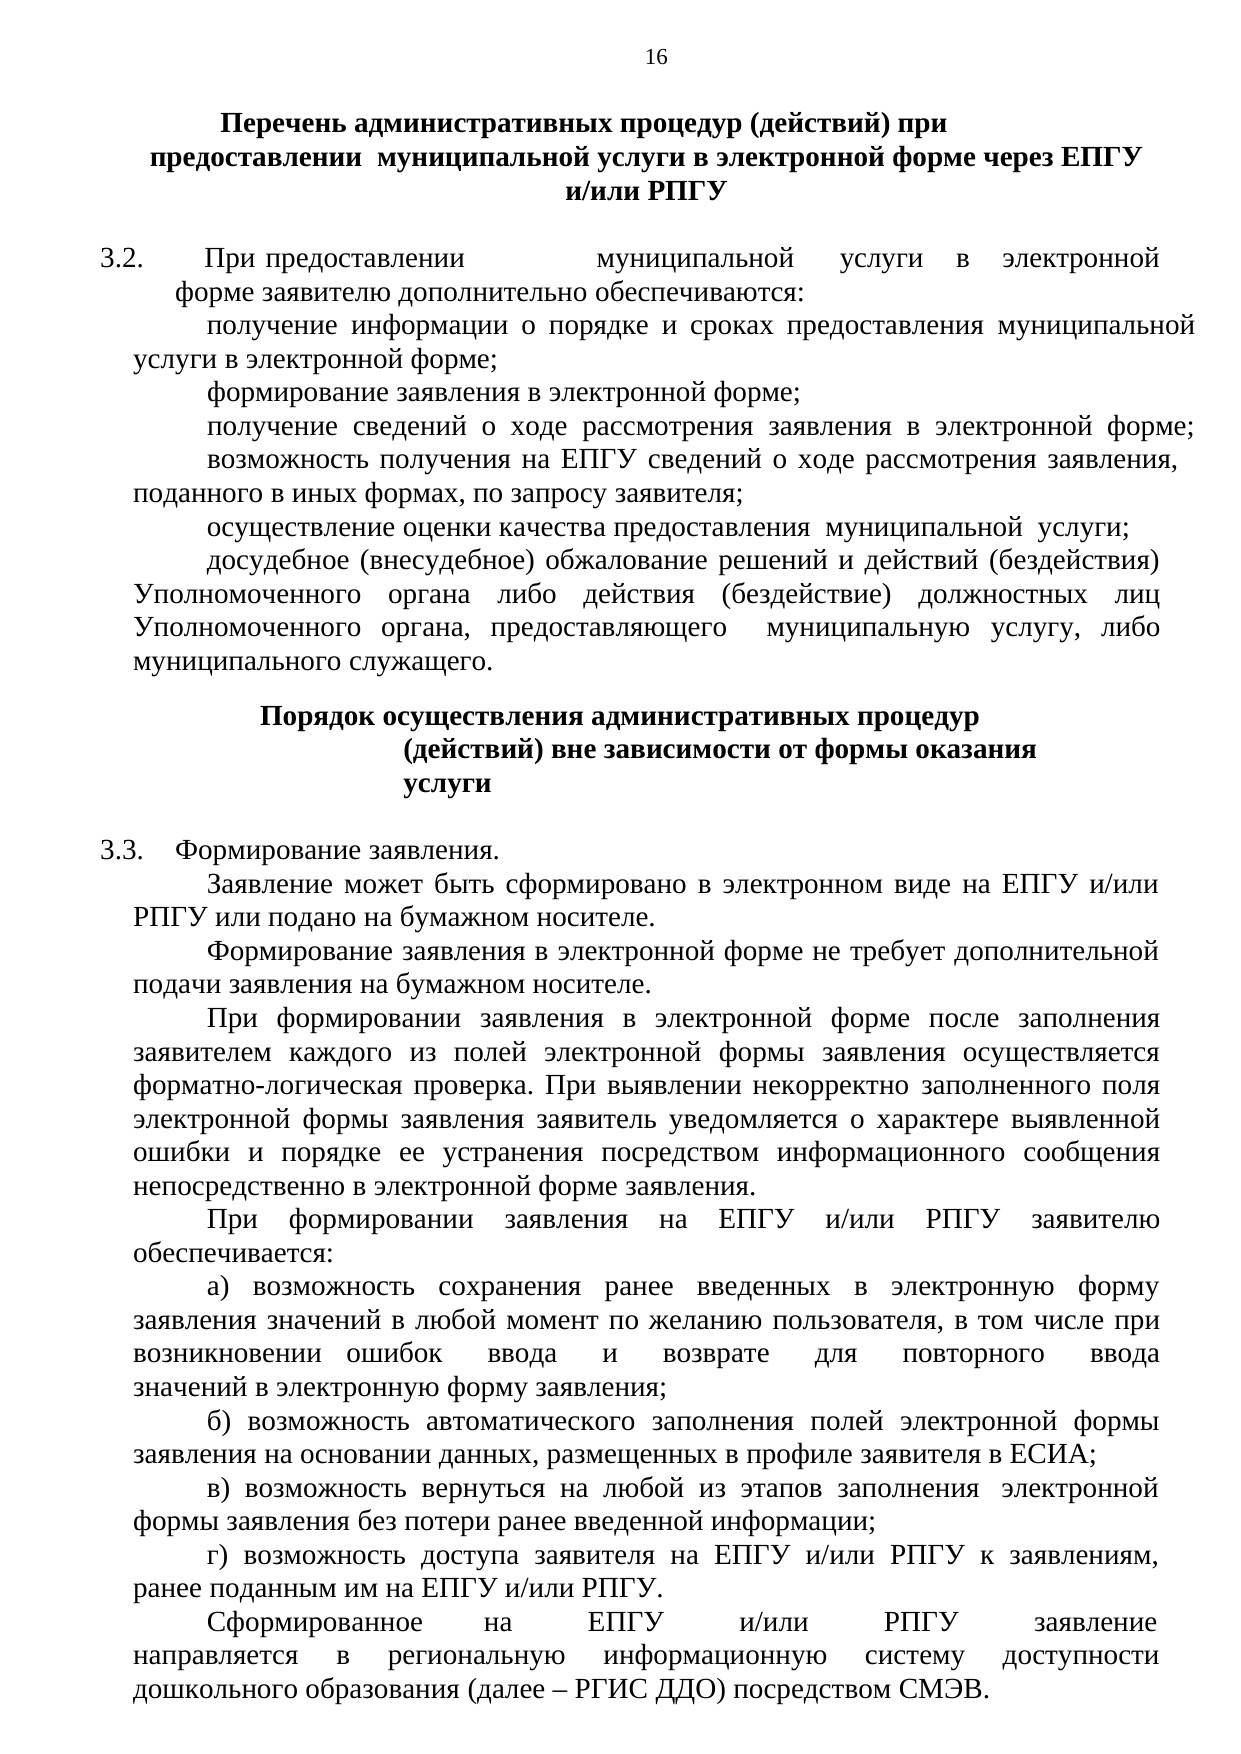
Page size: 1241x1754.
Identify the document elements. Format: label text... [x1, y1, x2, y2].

text г) возможность доступа заявителя на ЕПГУ и/или РПГУ к заявлениям, ранее поданным им на ЕПГУ и/или РПГУ. [133, 1537, 1160, 1604]
text осуществление оценки качества предоставления муниципальной услуги; [133, 509, 1160, 542]
list При предоставлении муниципальной услуги в электронной форме заявителю дополнительно обеспечиваются: [100, 240, 1159, 307]
text При формировании заявления на ЕПГУ и/или РПГУ заявителю обеспечивается: [133, 1201, 1160, 1268]
text досудебное (внесудебное) обжалование решений и действий (бездействия) Уполномоченного органа либо действия (бездействие) должностных лиц Уполномоченного органа, предоставляющего муниципальную услугу, либо муниципального служащего. [133, 542, 1160, 676]
text получение сведений о ходе рассмотрения заявления в электронной форме; возможность получения на ЕПГУ сведений о ходе рассмотрения заявления, [207, 408, 1196, 475]
text б) возможность автоматического заполнения полей электронной формы заявления на основании данных, размещенных в профиле заявителя в ЕСИА; [133, 1403, 1160, 1470]
text Заявление может быть сформировано в электронном виде на ЕПГУ и/или РПГУ или подано на бумажном носителе. [133, 866, 1160, 933]
text в) возможность вернуться на любой из этапов заполнения электронной формы заявления без потери ранее введенной информации; [133, 1470, 1159, 1537]
text а) возможность сохранения ранее введенных в электронную форму заявления значений в любой момент по желанию пользователя, в том числе при возникновении ошибок ввода и возврате для повторного ввода значений в электронную форму заявления; [133, 1268, 1160, 1403]
text При формировании заявления в электронной форме после заполнения заявителем каждого из полей электронной формы заявления осуществляется форматно-логическая проверка. При выявлении некорректно заполненного поля электронной формы заявления заявитель уведомляется о характере выявленной ошибки и порядке ее устранения посредством информационного сообщения непосредственно в электронной форме заявления. [133, 1000, 1160, 1201]
list Формирование заявления. [100, 832, 1196, 866]
text получение информации о порядке и сроках предоставления муниципальной услуги в электронной форме; [133, 307, 1196, 374]
text Перечень административных процедур (действий) при предоставлении муниципальной услуги в электронной форме через ЕПГУ [149, 105, 1148, 172]
text и/или РПГУ [134, 173, 1159, 206]
text формирование заявления в электронной форме; [207, 374, 1196, 408]
text Формирование заявления в электронной форме не требует дополнительной подачи заявления на бумажном носителе. [133, 933, 1160, 1000]
text Сформированное на ЕПГУ и/или РПГУ заявление направляется в региональную информационную систему доступности дошкольного образования (далее – РГИС ДДО) посредством СМЭВ. [133, 1604, 1160, 1704]
text поданного в иных формах, по запросу заявителя; [133, 475, 1196, 509]
text Порядок осуществления административных процедур (действий) вне зависимости от формы оказания услуги [260, 698, 1108, 799]
